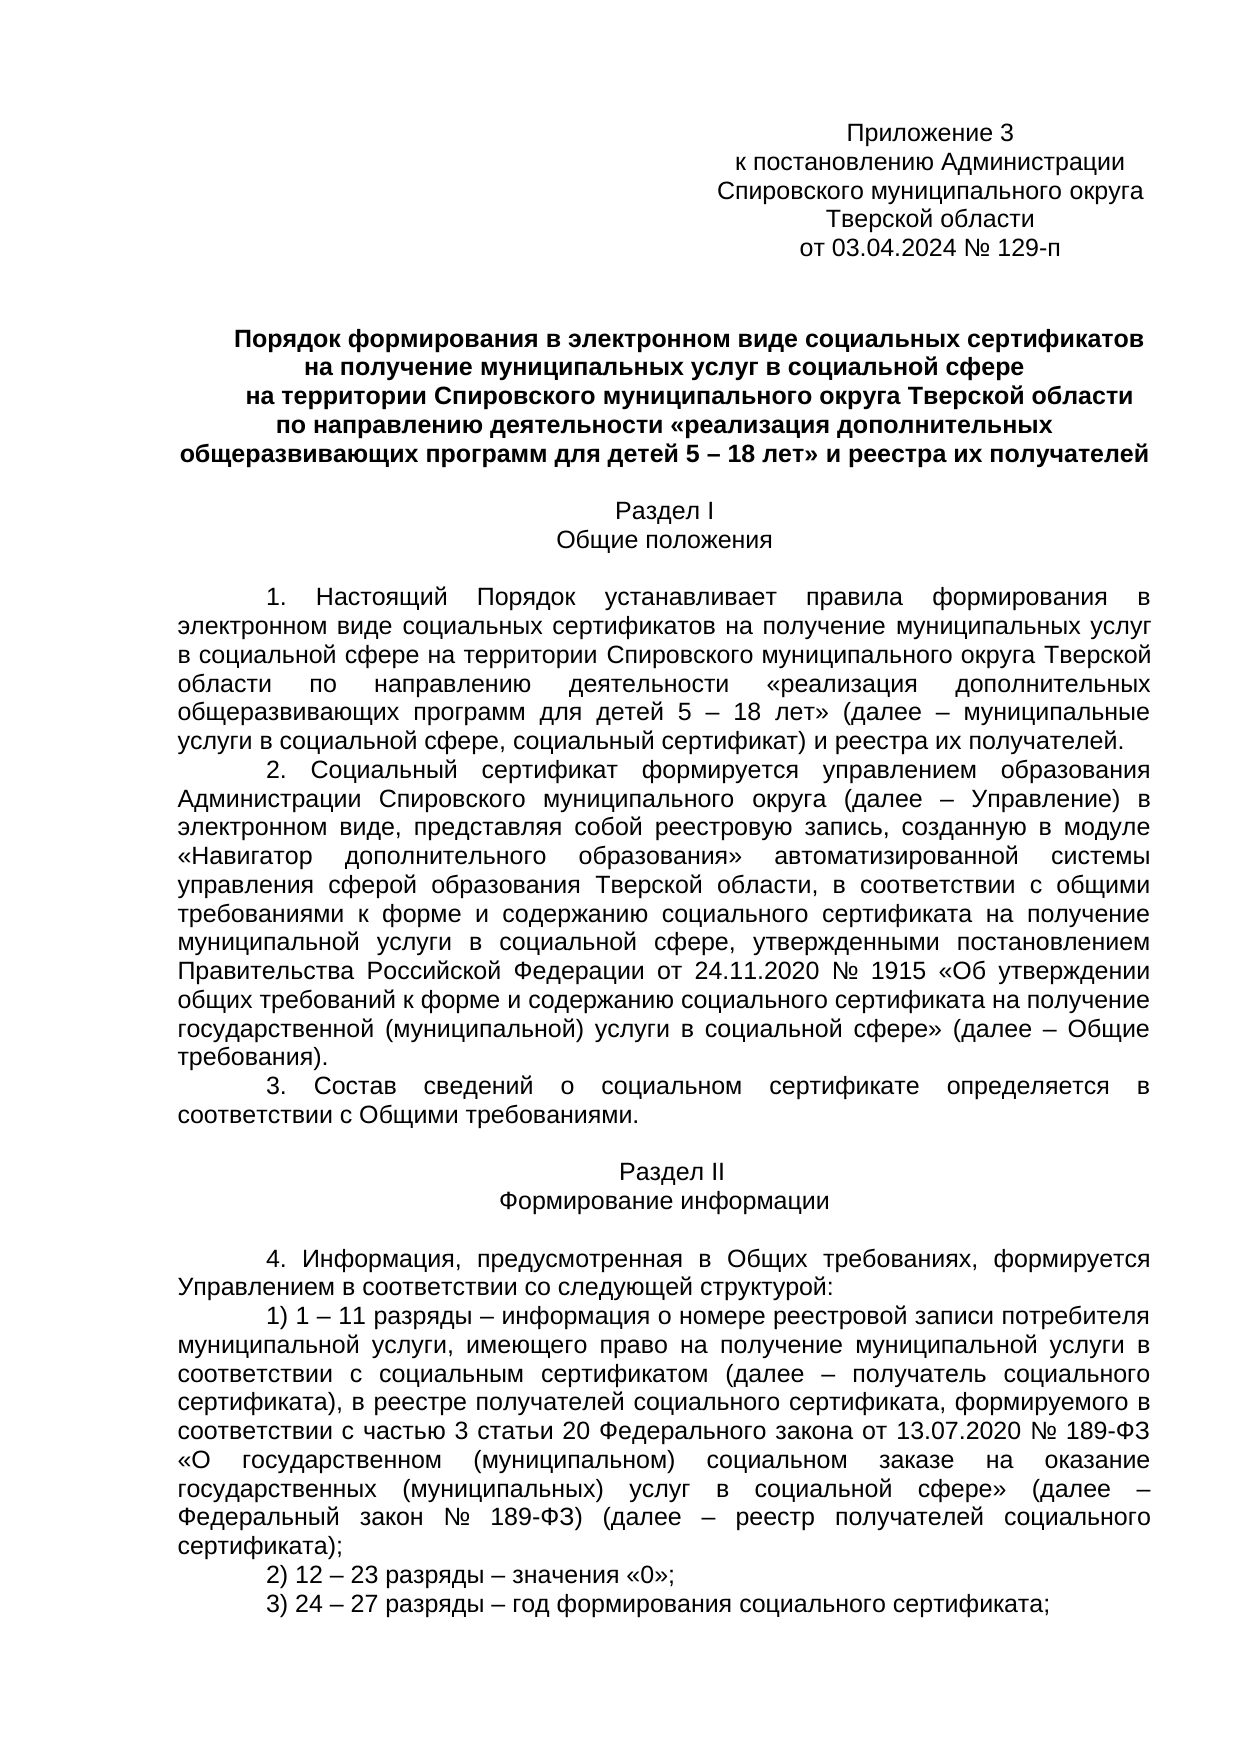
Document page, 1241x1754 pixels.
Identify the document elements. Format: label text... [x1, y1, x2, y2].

text к постановлению Администрации [709, 147, 1152, 176]
text Общие положения [177, 525, 1152, 554]
text 1) 1 – 11 разряды – информация о номере реестровой записи потребителя муниципальной услуги, имеющего право на получение муниципальной услуги в соответствии с социальным сертификатом (далее – получатель социального сертификата), в реестре получателей социального сертификата, формируемого в соответствии с частью 3 статьи 20 Федерального закона от 13.07.2020 № 189-ФЗ «О государственном (муниципальном) социальном заказе на оказание государственных (муниципальных) услуг в социальной сфере» (далее –Федеральный закон № 189-ФЗ) (далее – реестр получателей социального сертификата); [177, 1301, 1152, 1560]
text на территории Спировского муниципального округа Тверской области по направлению деятельности «реализация дополнительных общеразвивающих программ для детей 5 – 18 лет» и реестра их получателей [177, 381, 1152, 467]
text 3) 24 – 27 разряды – год формирования социального сертификата; [177, 1589, 1152, 1617]
text Порядок формирования в электронном виде социальных сертификатов на получение муниципальных услуг в социальной сфере [177, 324, 1152, 381]
text 4. Информация, предусмотренная в Общих требованиях, формируется Управлением в соответствии со следующей структурой: [177, 1244, 1152, 1301]
text 3. Состав сведений о социальном сертификате определяется в соответствии с Общими требованиями. [177, 1071, 1152, 1129]
text Раздел II [177, 1157, 1152, 1186]
text Формирование информации [177, 1186, 1152, 1215]
text 2) 12 – 23 разряды – значения «0»; [177, 1560, 1152, 1589]
text Приложение 3 [709, 118, 1152, 147]
text Раздел I [177, 496, 1152, 525]
text Тверской области [709, 204, 1152, 233]
text от 03.04.2024 № 129-п [709, 233, 1152, 262]
text 2. Социальный сертификат формируется управлением образования Администрации Спировского муниципального округа (далее – Управление) в электронном виде, представляя собой реестровую запись, созданную в модуле «Навигатор дополнительного образования» автоматизированной системы управления сферой образования Тверской области, в соответствии с общими требованиями к форме и содержанию социального сертификата на получение муниципальной услуги в социальной сфере, утвержденными постановлением Правительства Российской Федерации от 24.11.2020 № 1915 «Об утверждении общих требований к форме и содержанию социального сертификата на получение государственной (муниципальной) услуги в социальной сфере» (далее – Общие требования). [177, 755, 1152, 1071]
text Спировского муниципального округа [709, 176, 1152, 204]
text 1. Настоящий Порядок устанавливает правила формирования в электронном виде социальных сертификатов на получение муниципальных услуг в социальной сфере на территории Спировского муниципального округа Тверской области по направлению деятельности «реализация дополнительных общеразвивающих программ для детей 5 – 18 лет» (далее – муниципальные услуги в социальной сфере, социальный сертификат) и реестра их получателей. [177, 582, 1152, 755]
